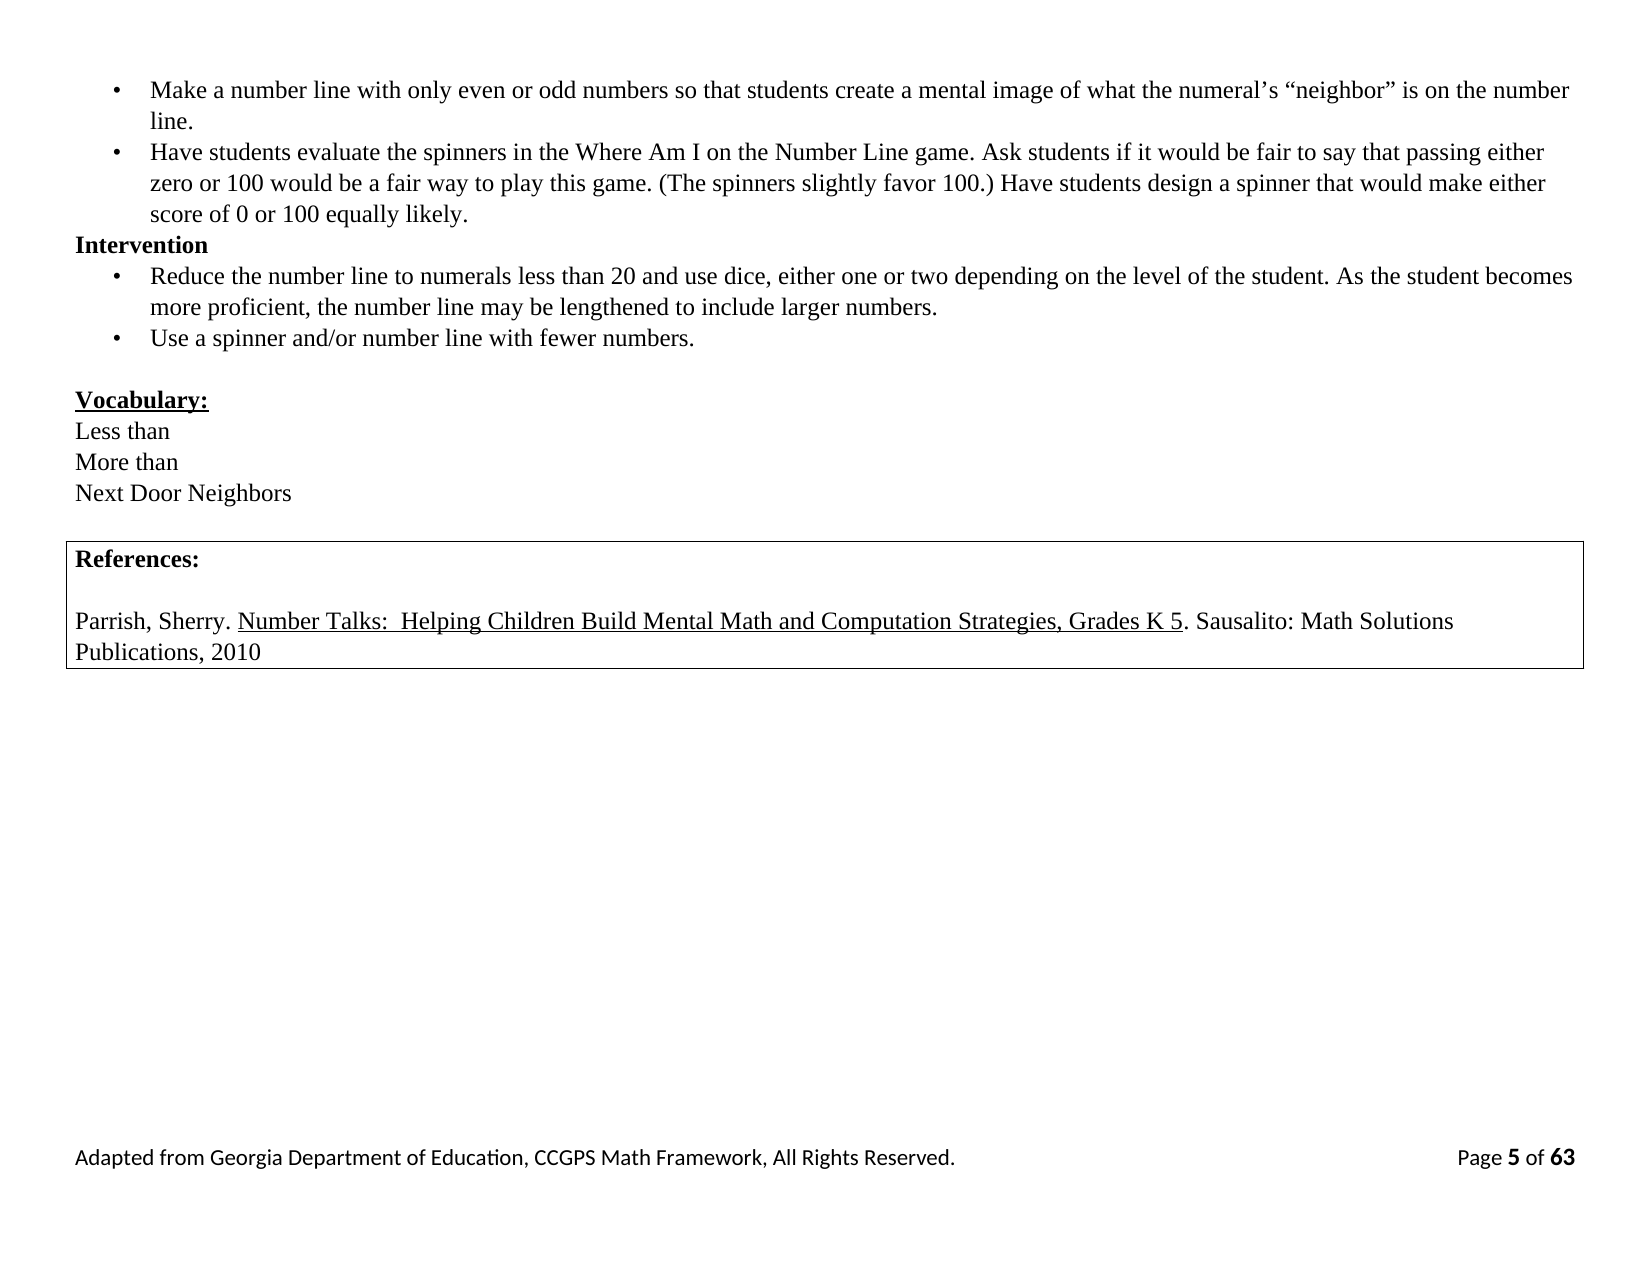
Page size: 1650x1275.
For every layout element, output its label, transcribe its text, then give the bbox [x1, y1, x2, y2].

text Vocabulary: [75, 385, 1575, 414]
list Reduce the number line to numerals less than 20 and use dice, either one or two depending on the level of the student. As the student becomes more proficient, the number line may be lengthened to include larger numbers. [112, 261, 1575, 321]
text Next Door Neighbors [75, 478, 1575, 507]
text References: [67, 542, 1583, 572]
list Have students evaluate the spinners in the Where Am I on the Number Line game. Ask students if it would be fair to say that passing either zero or 100 would be a fair way to play this game. (The spinners slightly favor 100.) Have students design a spinner that would make either score of 0 or 100 equally likely. [112, 137, 1575, 228]
list Make a number line with only even or odd numbers so that students create a mental image of what the numeral’s “neighbor” is on the number line. [112, 75, 1575, 135]
text Less than [75, 416, 1575, 445]
list Use a spinner and/or number line with fewer numbers. [112, 323, 1575, 352]
text Intervention [75, 230, 1575, 259]
text More than [75, 447, 1575, 476]
text Parrish, Sherry. Number Talks: Helping Children Build Mental Math and Computation Strategies, Grades K 5. Sausalito: Math Solutions Publications, 2010 [67, 603, 1583, 668]
